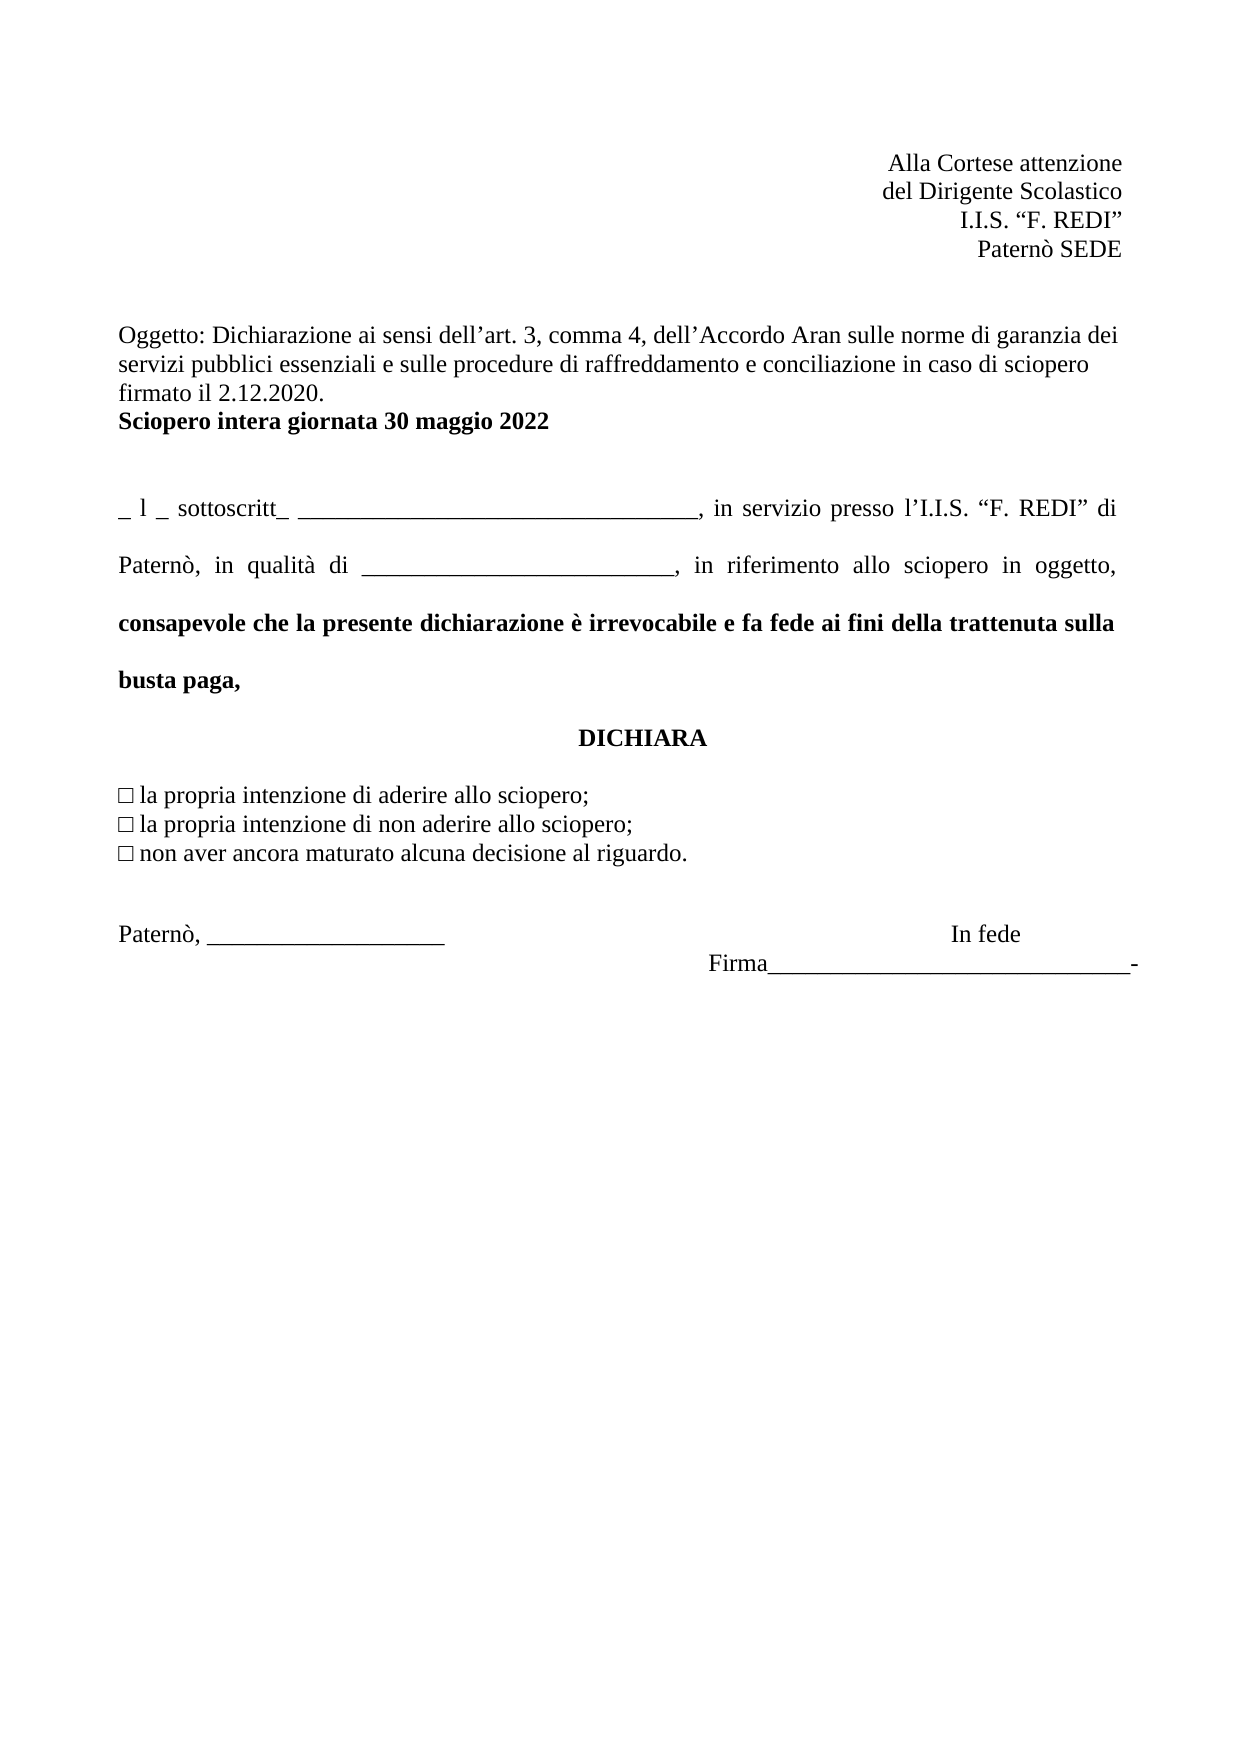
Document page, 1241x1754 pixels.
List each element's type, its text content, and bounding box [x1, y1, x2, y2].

text DICHIARA [118, 723, 1167, 751]
text Sciopero intera giornata 30 maggio 2022 [118, 406, 1122, 435]
text □ la propria intenzione di non aderire allo sciopero; [118, 809, 1167, 838]
text Paternò, ___________________ In fede [118, 919, 1167, 948]
text Alla Cortese attenzione [782, 148, 1122, 176]
text del Dirigente Scolastico [782, 176, 1122, 205]
text □ la propria intenzione di aderire allo sciopero; [118, 780, 1167, 809]
text I.I.S. “F. REDI” [782, 205, 1122, 234]
text Oggetto: Dichiarazione ai sensi dell’art. 3, comma 4, dell’Accordo Aran sulle norme di garanzia dei servizi pubblici essenziali e sulle procedure di raffreddamento e conciliazione in caso di sciopero firmato il 2.12.2020. [118, 320, 1122, 406]
text Paternò SEDE [782, 234, 1122, 263]
text Firma_____________________________- [118, 948, 1167, 977]
text □ non aver ancora maturato alcuna decisione al riguardo. [118, 838, 1167, 866]
text _ l _ sottoscritt_ ________________________________, in servizio presso l’I.I.S. “F. REDI” di Paternò, in qualità di _________________________, in riferimento allo sciopero in oggetto, consapevole che la presente dichiarazione è irrevocabile e fa fede ai fini della trattenuta sulla busta paga, [118, 493, 1117, 694]
